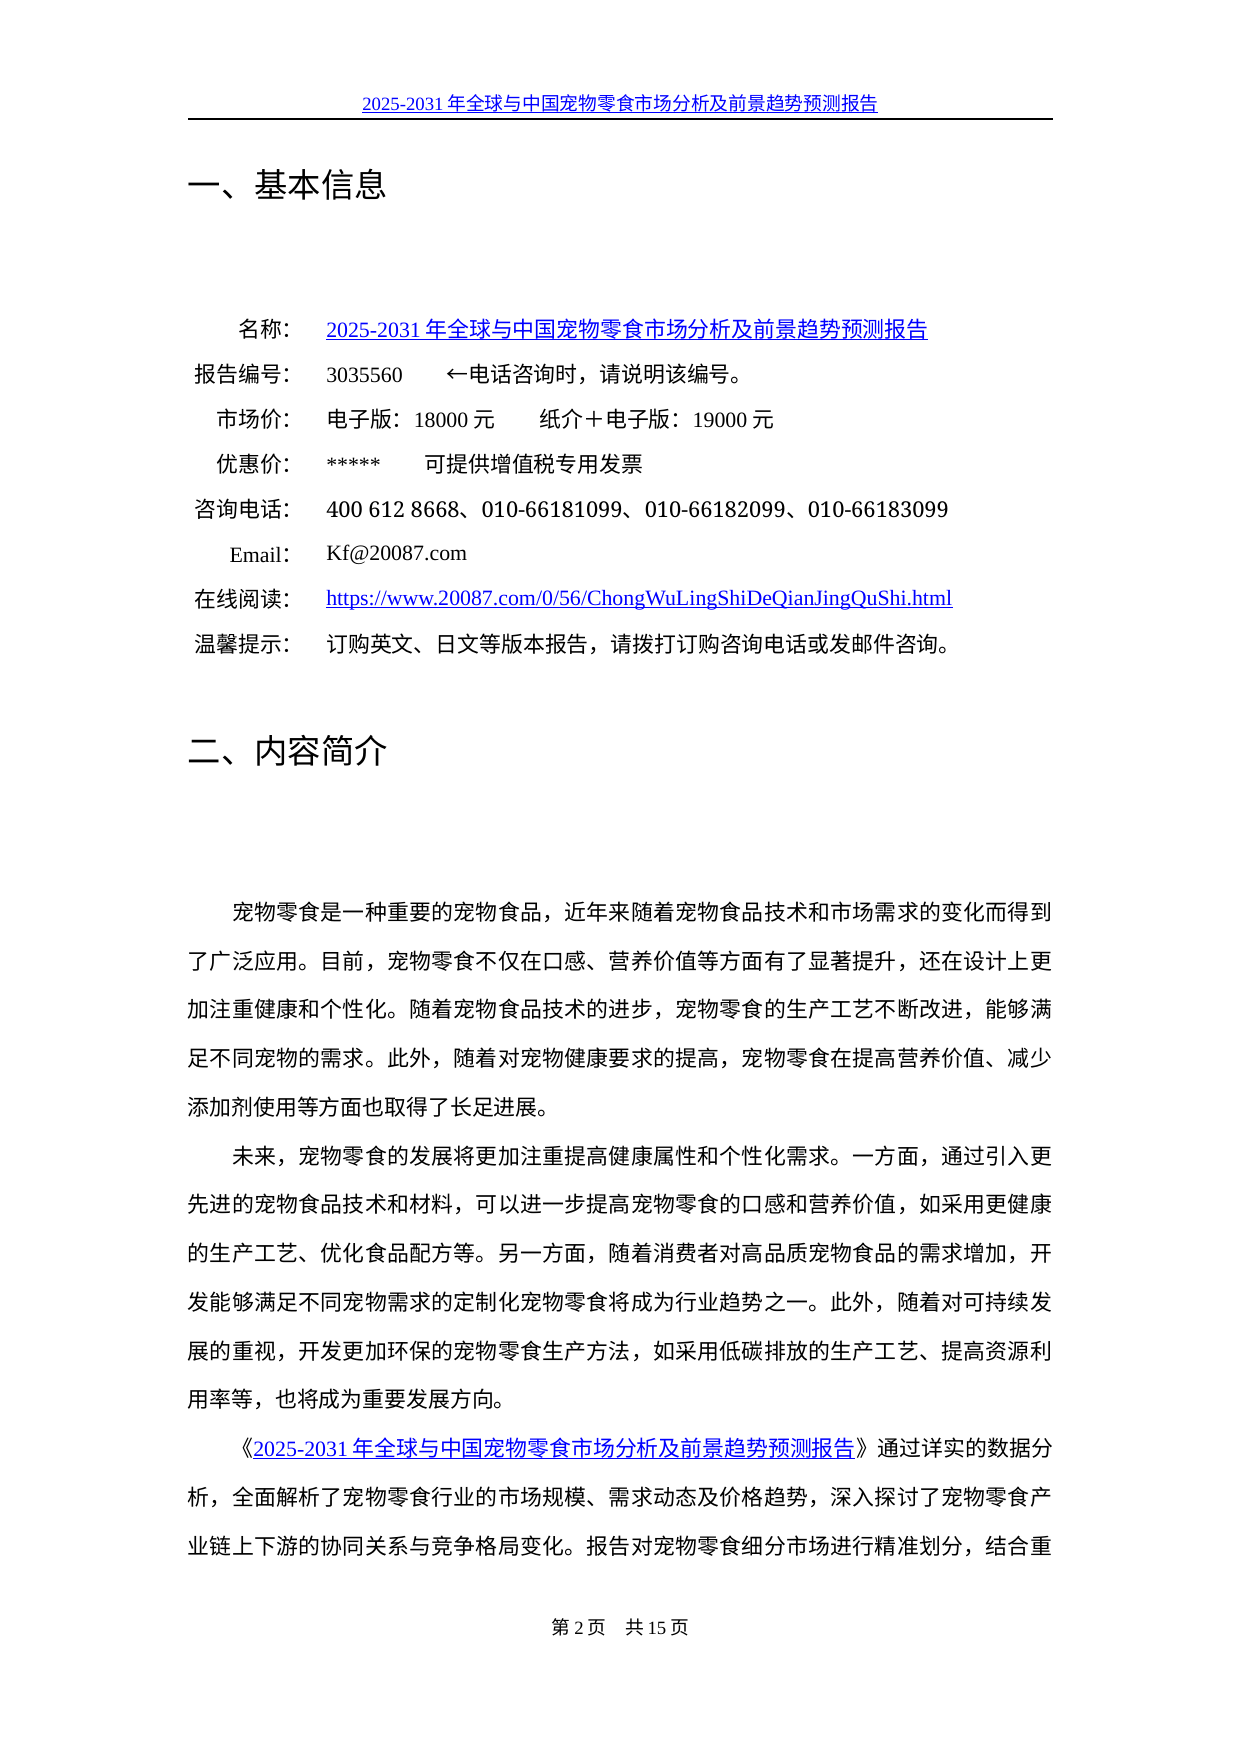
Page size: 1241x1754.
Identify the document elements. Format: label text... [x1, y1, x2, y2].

table_cell Kf@20087.com [315, 537, 1073, 582]
table_cell 电子版：18000 元 纸介＋电子版：19000 元 [315, 402, 1073, 447]
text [187, 894, 1053, 1561]
title 二、内容简介 [187, 717, 1053, 782]
table_cell Email： [167, 537, 315, 582]
table_cell ***** 可提供增值税专用发票 [315, 447, 1073, 492]
table_cell 在线阅读： [167, 582, 315, 627]
title 一、基本信息 [187, 150, 1053, 215]
table_header 2025-2031年全球与中国宠物零食市场分析及前景趋势预测报告 [315, 312, 1073, 357]
table_header 名称： [167, 312, 315, 357]
table_cell 市场价： [167, 402, 315, 447]
table_cell 400 612 8668、010-66181099、010-66182099、010-66183099 [315, 492, 1073, 537]
table_cell 报告编号： [167, 357, 315, 402]
table_cell 温馨提示： [167, 627, 315, 672]
table_cell 3035560 ←电话咨询时，请说明该编号。 [315, 357, 1073, 402]
table_cell 优惠价： [167, 447, 315, 492]
table_cell [315, 582, 1073, 627]
table_cell 咨询电话： [167, 492, 315, 537]
table_cell 订购英文、日文等版本报告，请拨打订购咨询电话或发邮件咨询。 [315, 627, 1073, 672]
